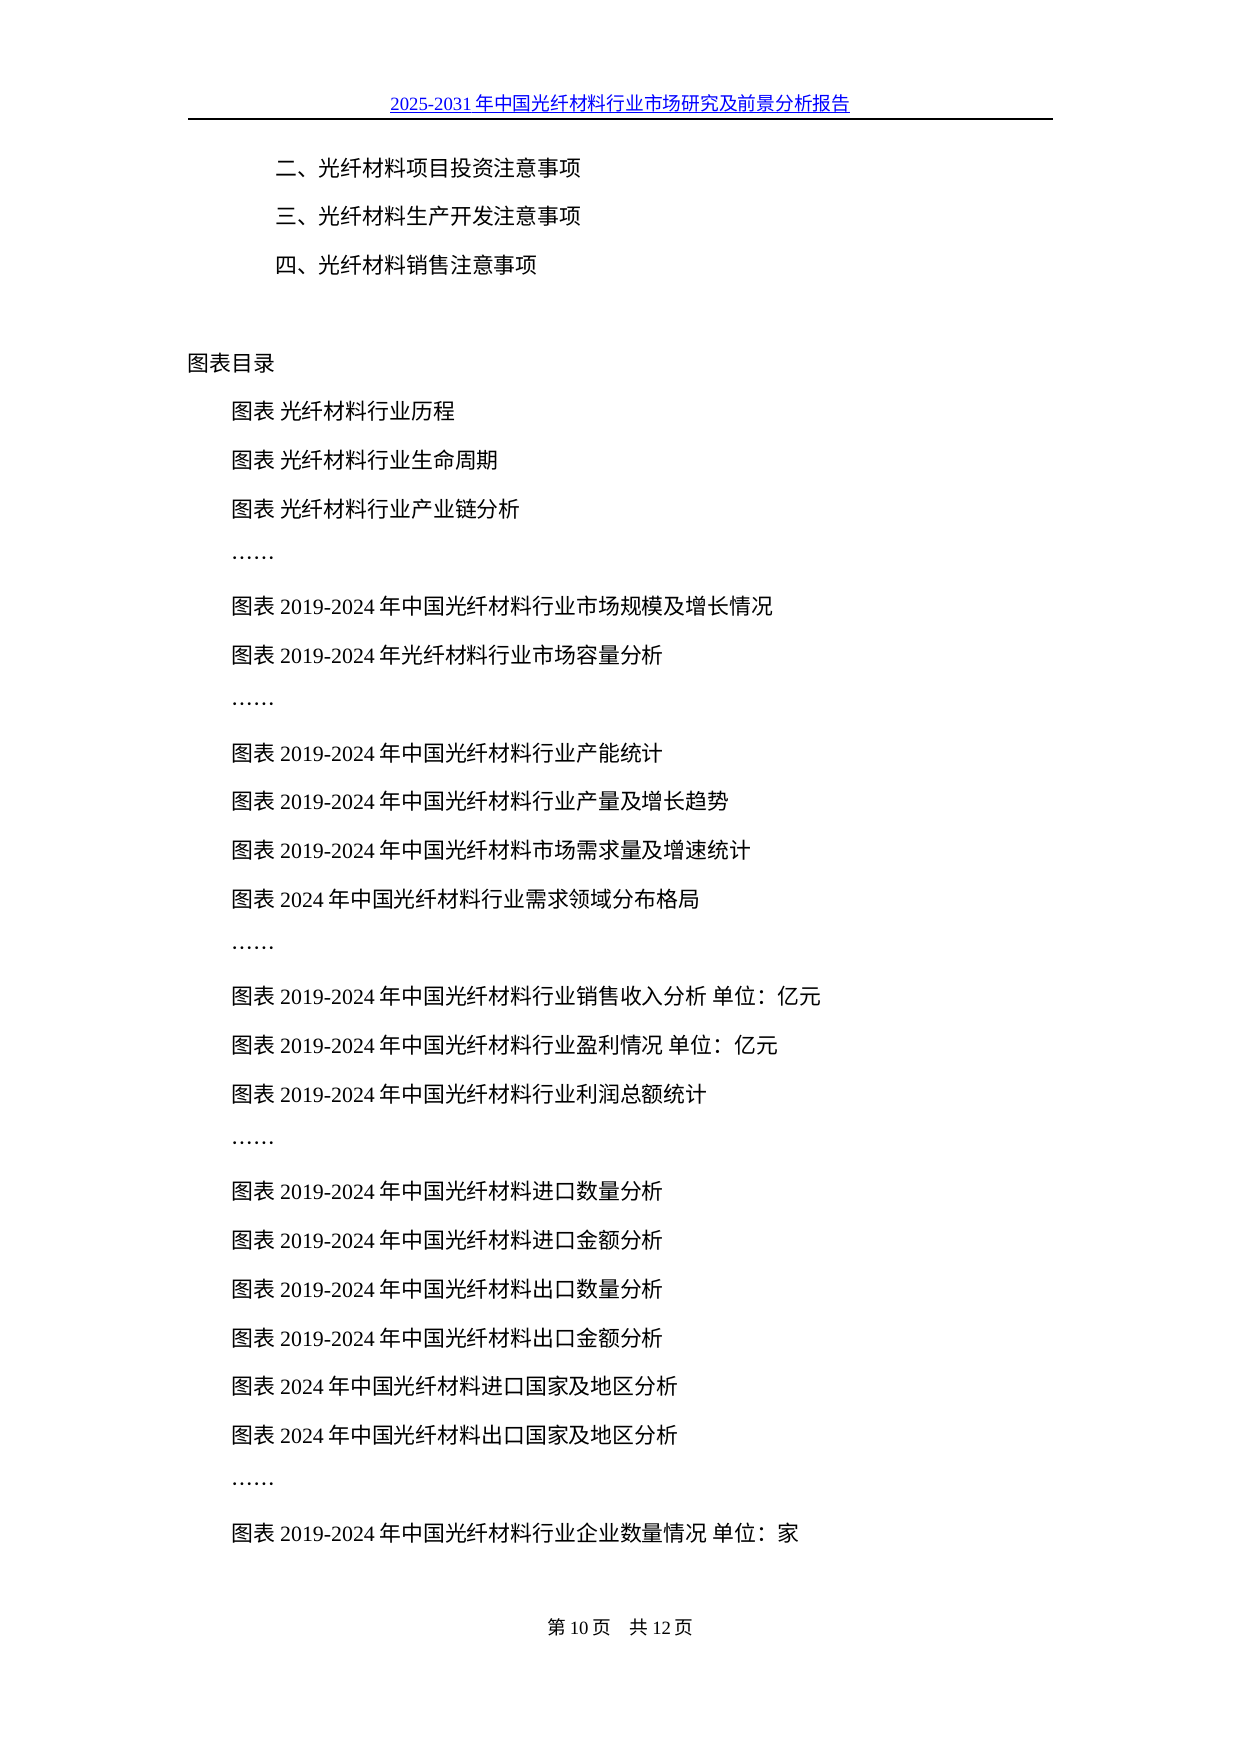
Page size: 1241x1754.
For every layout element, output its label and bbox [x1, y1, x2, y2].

text [187, 150, 1053, 1548]
